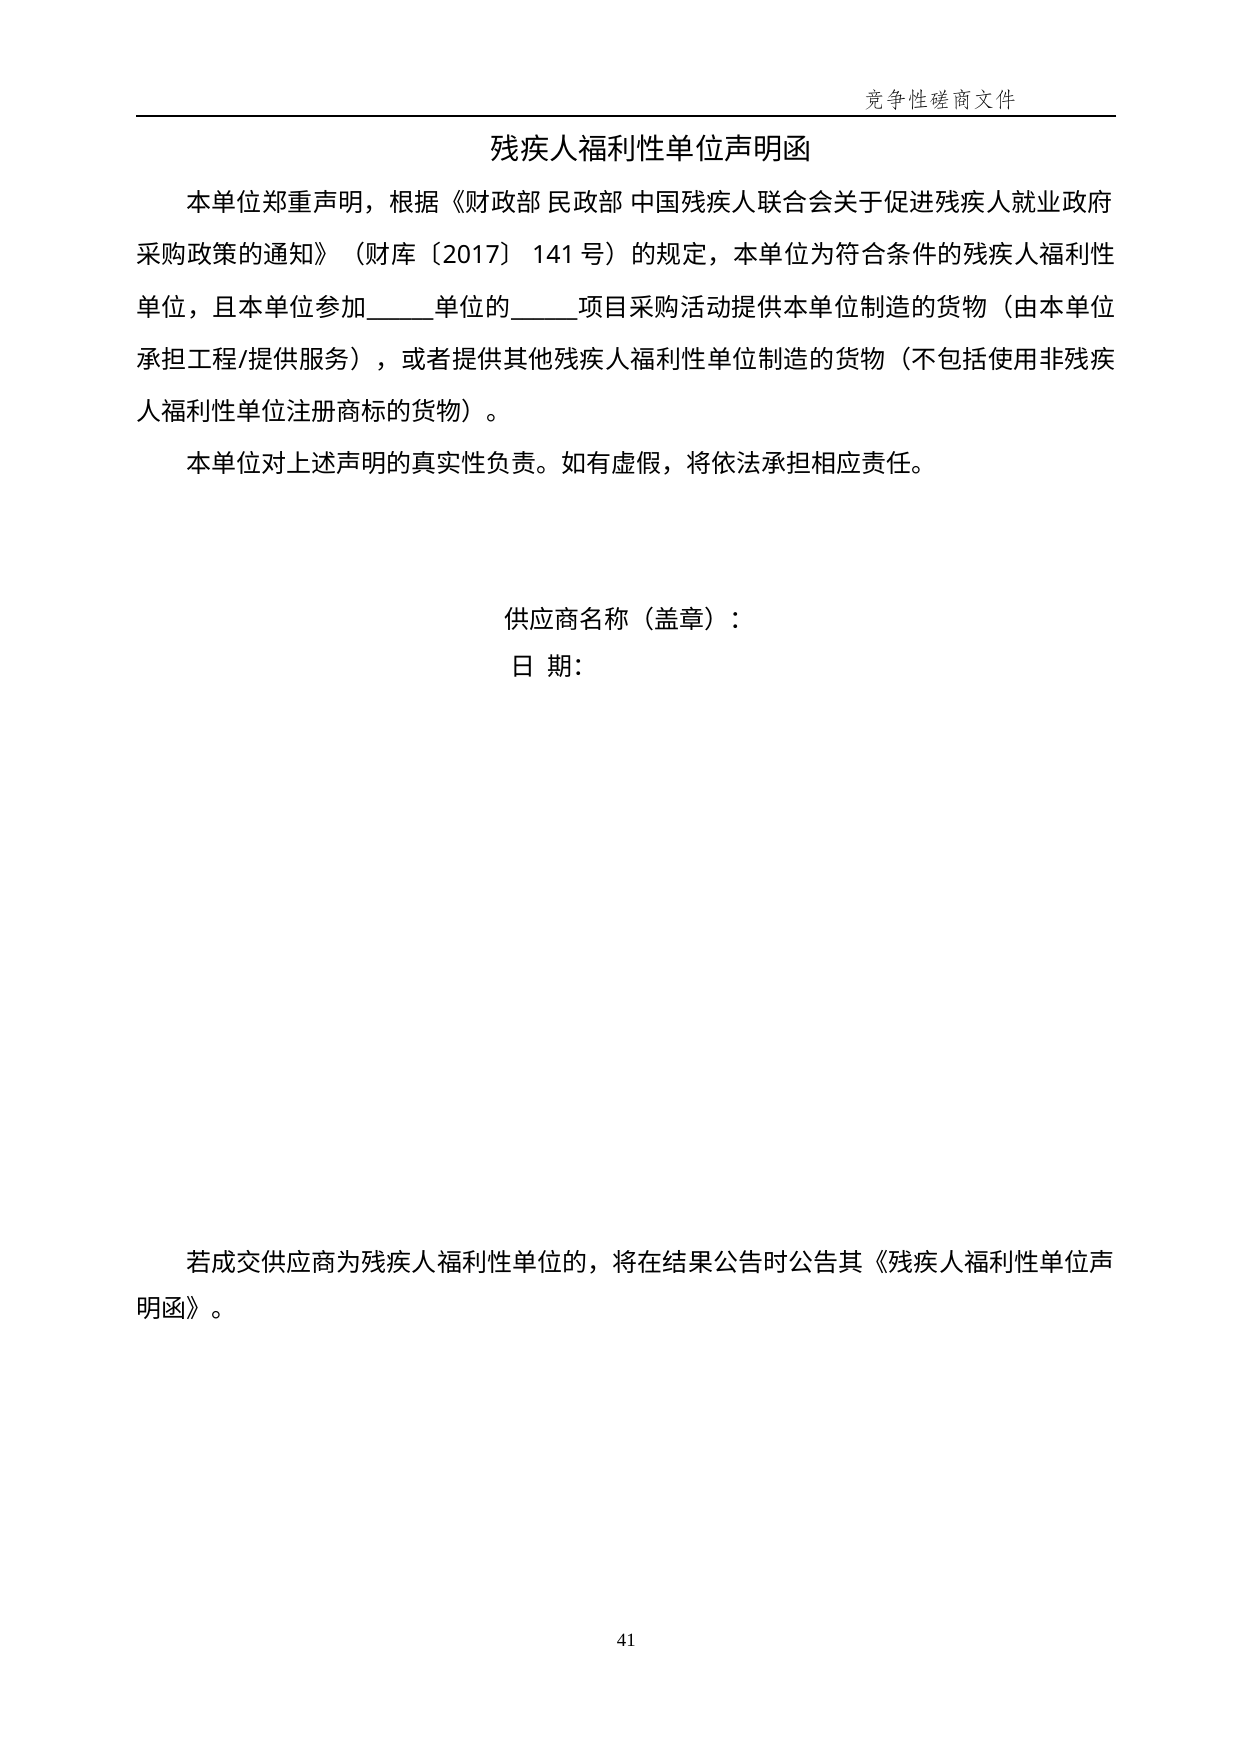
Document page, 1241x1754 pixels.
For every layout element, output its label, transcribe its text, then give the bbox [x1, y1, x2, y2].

text 供应商名称（盖章）： [136, 587, 1116, 639]
text 若成交供应商为残疾人福利性单位的，将在结果公告时公告其《残疾人福利性单位声明函》。 [136, 1235, 1116, 1326]
text 本单位对上述声明的真实性负责。如有虚假，将依法承担相应责任。 [136, 431, 1116, 483]
text 本单位郑重声明，根据《财政部 民政部 中国残疾人联合会关于促进残疾人就业政府采购政策的通知》（财库〔2017〕 141号）的规定，本单位为符合条件的残疾人福利性单位，且本单位参加______单位的______项目采购活动提供本单位制造的货物（由本单位承担工程/提供服务），或者提供其他残疾人福利性单位制造的货物（不包括使用非残疾人福利性单位注册商标的货物）。 [136, 170, 1116, 431]
text 日 期： [136, 639, 1116, 685]
text 残疾人福利性单位声明函 [136, 118, 1116, 170]
